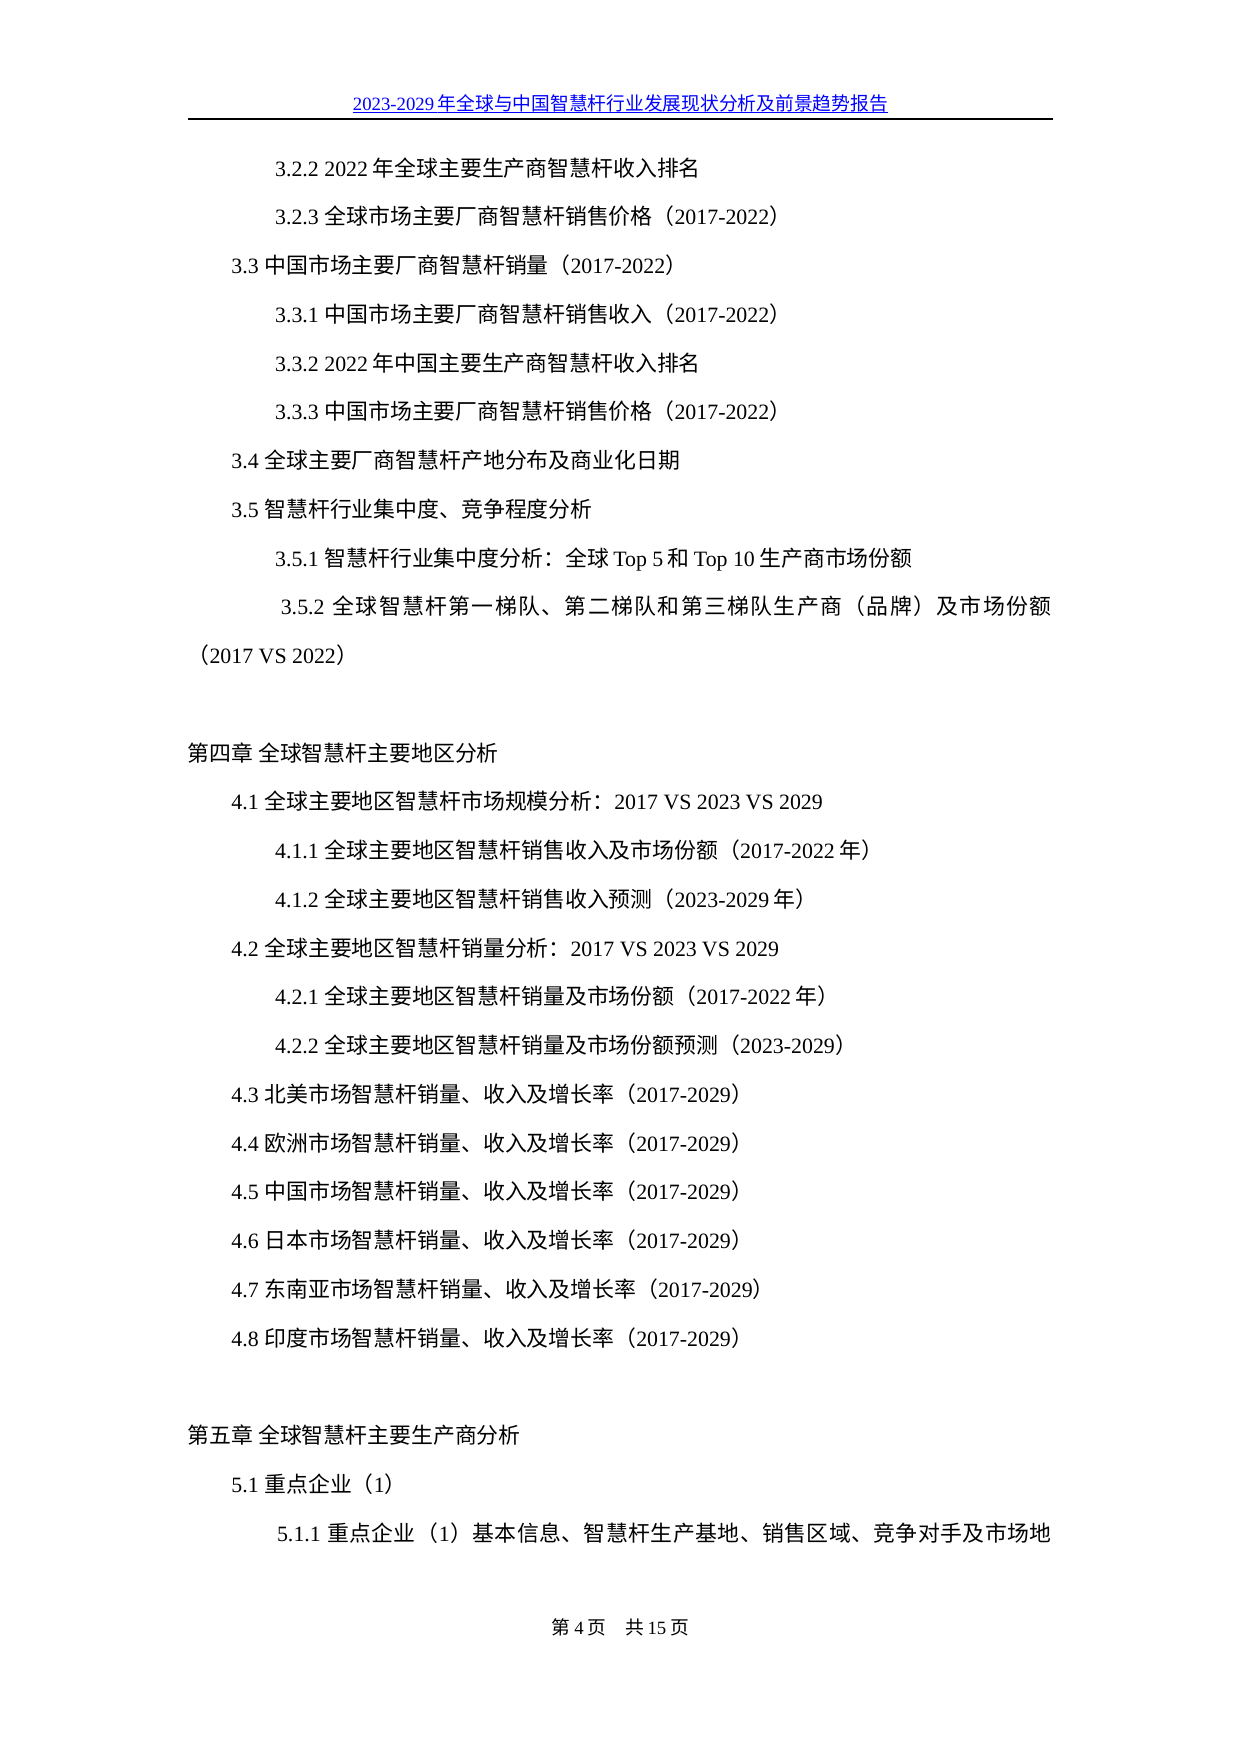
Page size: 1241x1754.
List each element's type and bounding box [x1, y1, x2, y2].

text [187, 150, 1053, 1548]
